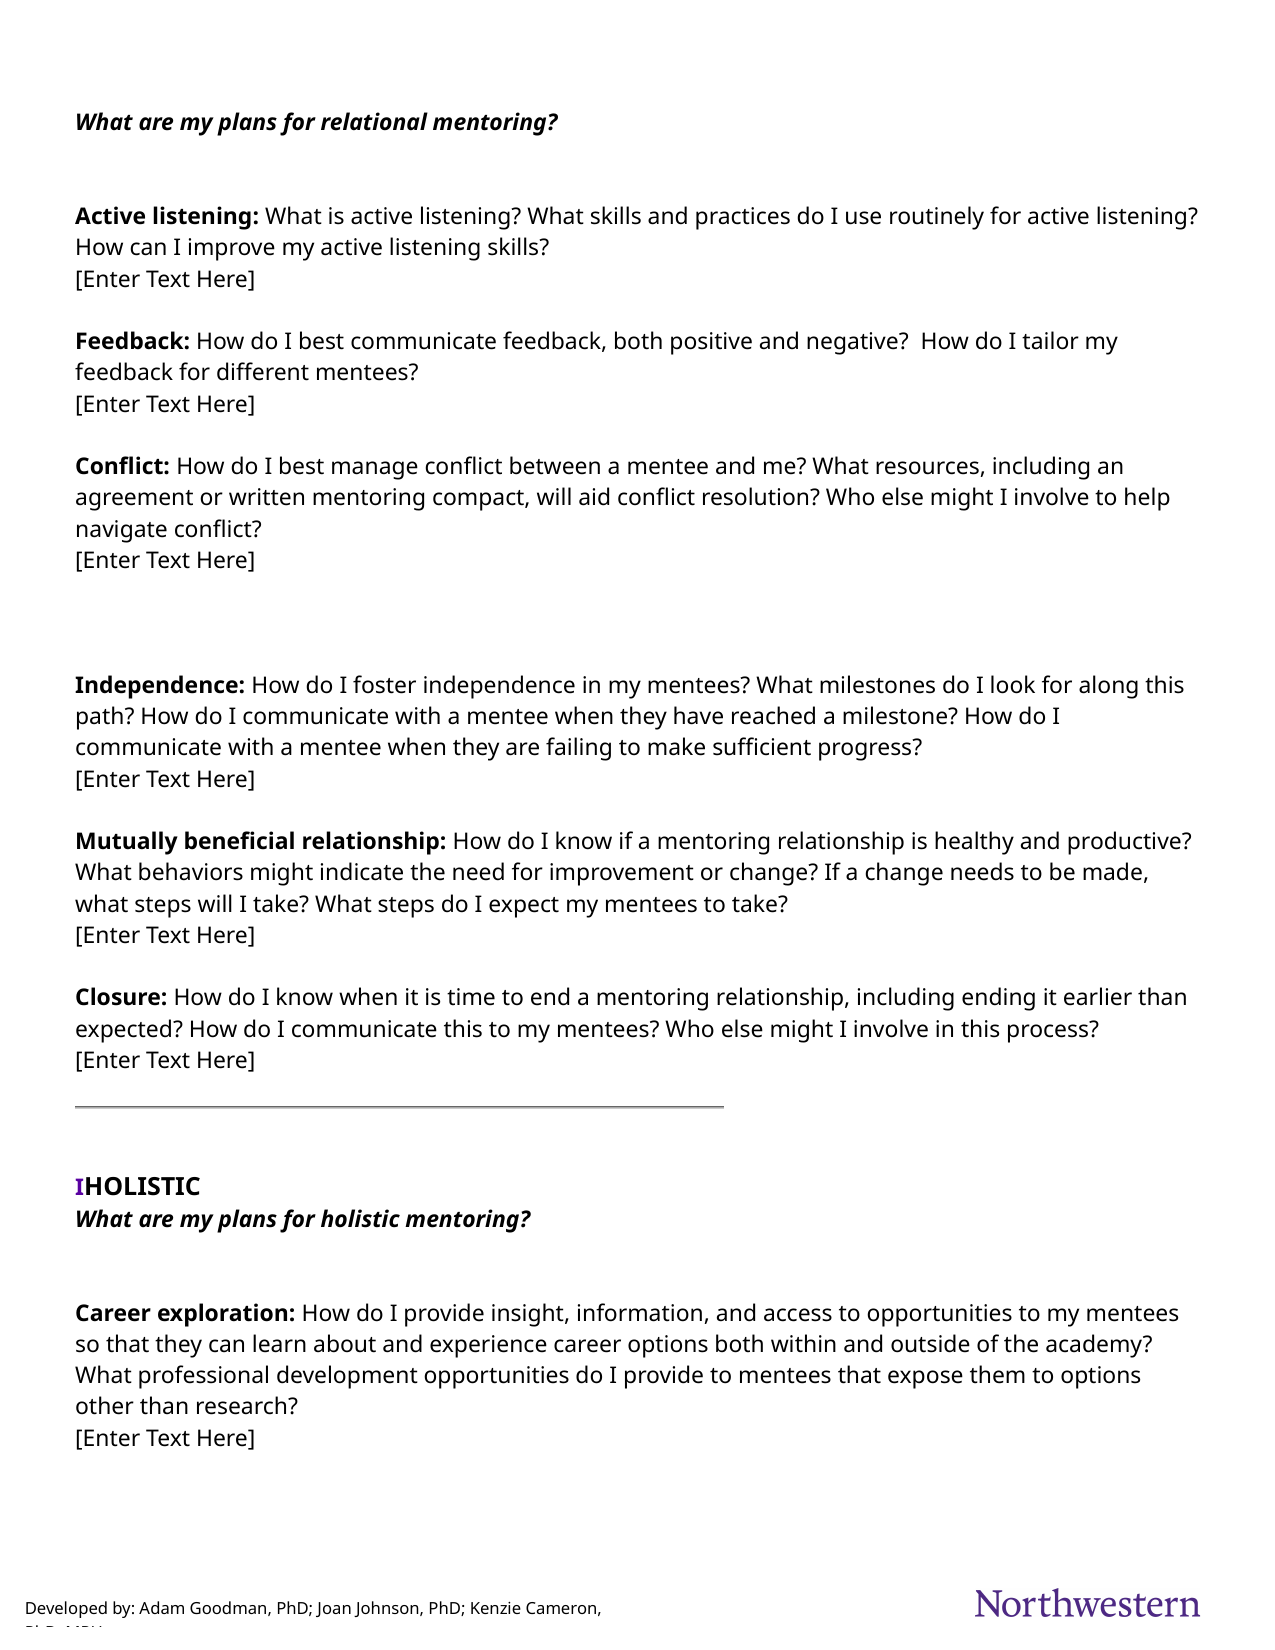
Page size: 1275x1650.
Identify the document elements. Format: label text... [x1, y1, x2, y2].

picture [975, 1588, 1200, 1617]
text [Enter Text Here] [75, 544, 1200, 575]
text What are my plans for holistic mentoring? [75, 1203, 1200, 1234]
text Closure: How do I know when it is time to end a mentoring relationship, including ending it earlier than expected? How do I communicate this to my mentees? Who else might I involve in this process? [75, 981, 1200, 1044]
text Career exploration: How do I provide insight, information, and access to opportunities to my mentees so that they can learn about and experience career options both within and outside of the academy? What professional development opportunities do I provide to mentees that expose them to options other than research? [75, 1297, 1200, 1422]
text [Enter Text Here] [75, 762, 1200, 794]
text Independence: How do I foster independence in my mentees? What milestones do I look for along this path? How do I communicate with a mentee when they have reached a milestone? How do I communicate with a mentee when they are failing to make sufficient progress? [75, 669, 1200, 762]
text What are my plans for relational mentoring? [75, 106, 1200, 137]
text [Enter Text Here] [75, 1422, 1200, 1453]
text [Enter Text Here] [75, 1044, 1200, 1075]
text Conflict: How do I best manage conflict between a mentee and me? What resources, including an agreement or written mentoring compact, will aid conflict resolution? Who else might I involve to help navigate conflict? [75, 450, 1200, 544]
text Mutually beneficial relationship: How do I know if a mentoring relationship is healthy and productive? What behaviors might indicate the need for improvement or change? If a change needs to be made, what steps will I take? What steps do I expect my mentees to take? [75, 825, 1200, 919]
text [Enter Text Here] [75, 262, 1200, 294]
text Active listening: What is active listening? What skills and practices do I use routinely for active listening? How can I improve my active listening skills? [75, 200, 1200, 262]
text HOLISTIC [75, 1169, 1200, 1203]
text [Enter Text Here] [75, 919, 1200, 950]
text [Enter Text Here] [75, 387, 1200, 419]
text Feedback: How do I best communicate feedback, both positive and negative? How do I tailor my feedback for different mentees? [75, 325, 1200, 387]
